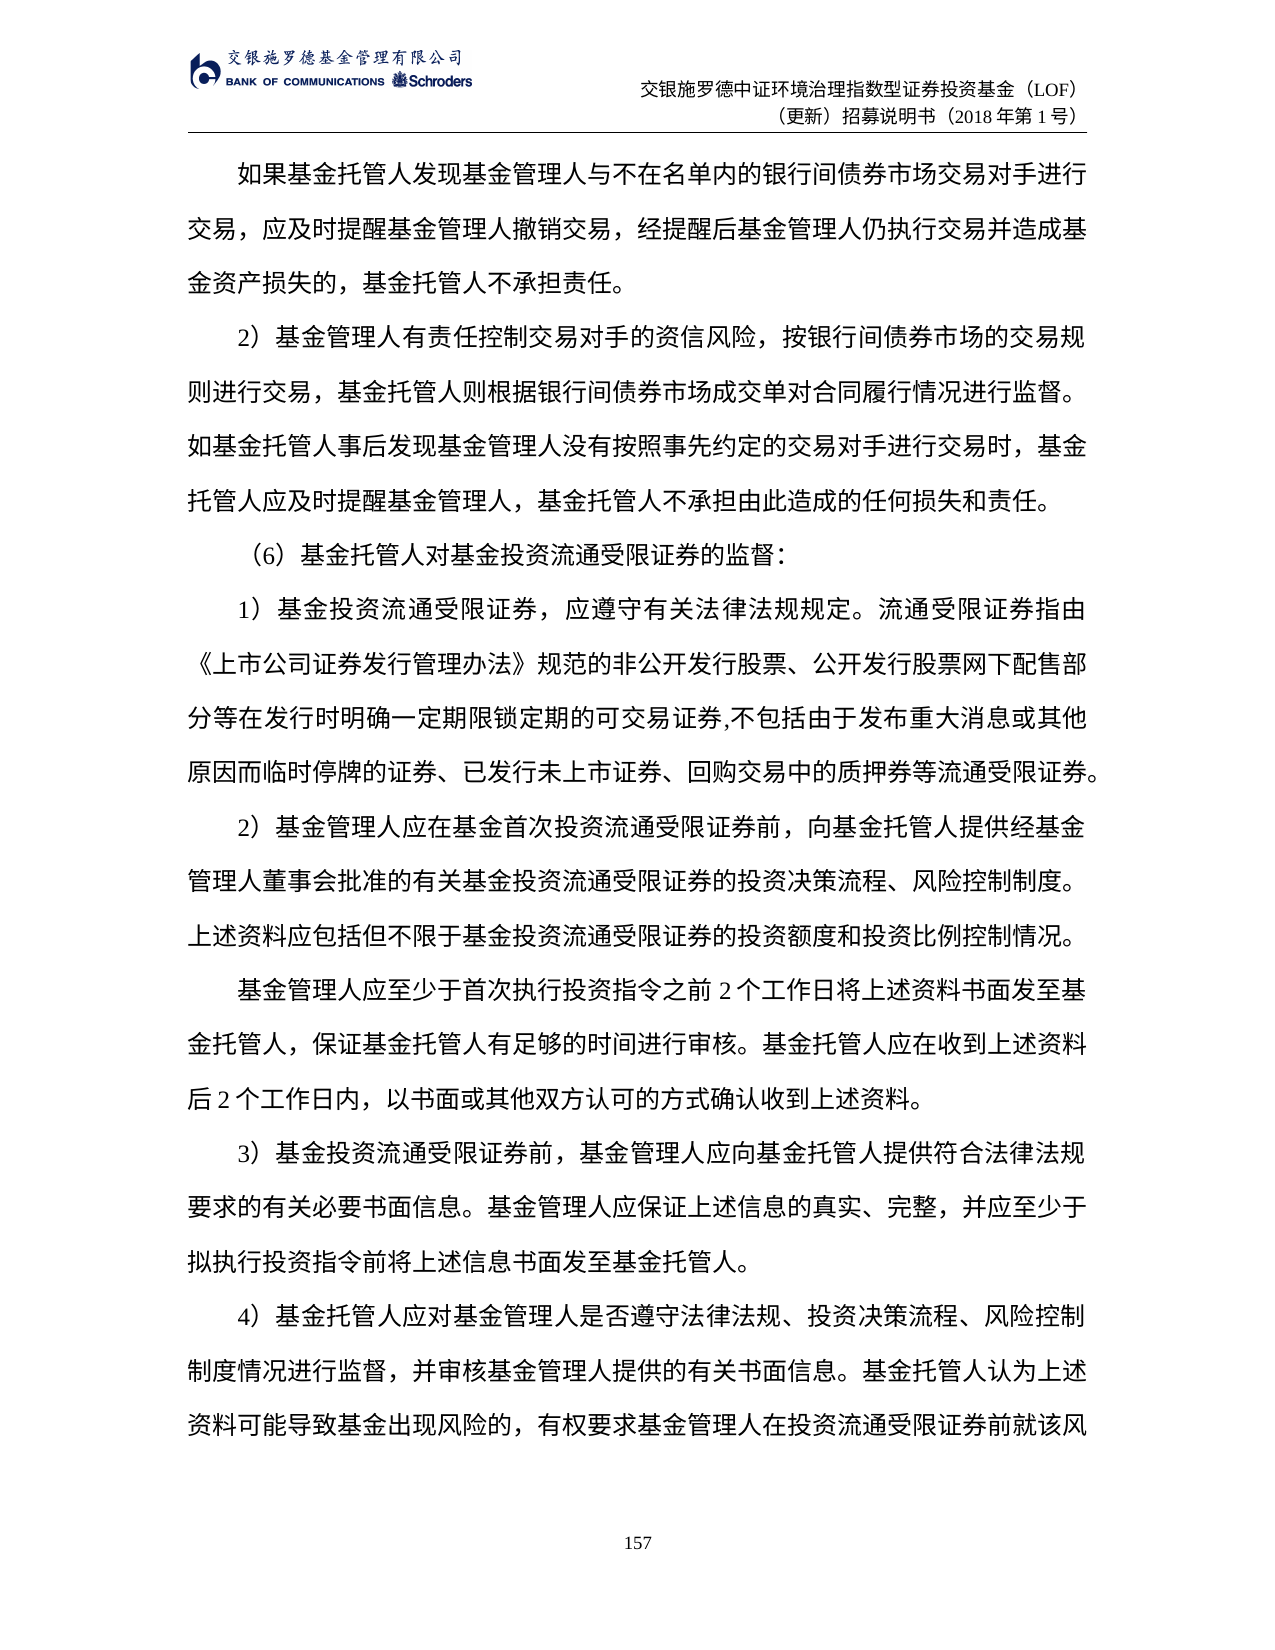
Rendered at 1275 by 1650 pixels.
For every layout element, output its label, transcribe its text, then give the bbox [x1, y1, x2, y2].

text 2）基金管理人有责任控制交易对手的资信风险，按银行间债券市场的交易规则进行交易，基金托管人则根据银行间债券市场成交单对合同履行情况进行监督。如基金托管人事后发现基金管理人没有按照事先约定的交易对手进行交易时，基金托管人应及时提醒基金管理人，基金托管人不承担由此造成的任何损失和责任。 [187, 318, 1087, 517]
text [187, 1297, 1087, 1442]
text 1）基金投资流通受限证券，应遵守有关法律法规规定。流通受限证券指由《上市公司证券发行管理办法》规范的非公开发行股票、公开发行股票网下配售部分等在发行时明确一定期限锁定期的可交易证券,不包括由于发布重大消息或其他原因而临时停牌的证券、已发行未上市证券、回购交易中的质押券等流通受限证券。 [187, 590, 1087, 789]
text 如果基金托管人发现基金管理人与不在名单内的银行间债券市场交易对手进行交易，应及时提醒基金管理人撤销交易，经提醒后基金管理人仍执行交易并造成基金资产损失的，基金托管人不承担责任。 [187, 155, 1087, 300]
picture [190, 50, 472, 89]
text 基金管理人应至少于首次执行投资指令之前2个工作日将上述资料书面发至基金托管人，保证基金托管人有足够的时间进行审核。基金托管人应在收到上述资料后2个工作日内，以书面或其他双方认可的方式确认收到上述资料。 [187, 970, 1087, 1115]
text 3）基金投资流通受限证券前，基金管理人应向基金托管人提供符合法律法规要求的有关必要书面信息。基金管理人应保证上述信息的真实、完整，并应至少于拟执行投资指令前将上述信息书面发至基金托管人。 [187, 1133, 1087, 1278]
text 2）基金管理人应在基金首次投资流通受限证券前，向基金托管人提供经基金管理人董事会批准的有关基金投资流通受限证券的投资决策流程、风险控制制度。上述资料应包括但不限于基金投资流通受限证券的投资额度和投资比例控制情况。 [187, 807, 1087, 952]
text （6）基金托管人对基金投资流通受限证券的监督： [187, 535, 1087, 572]
